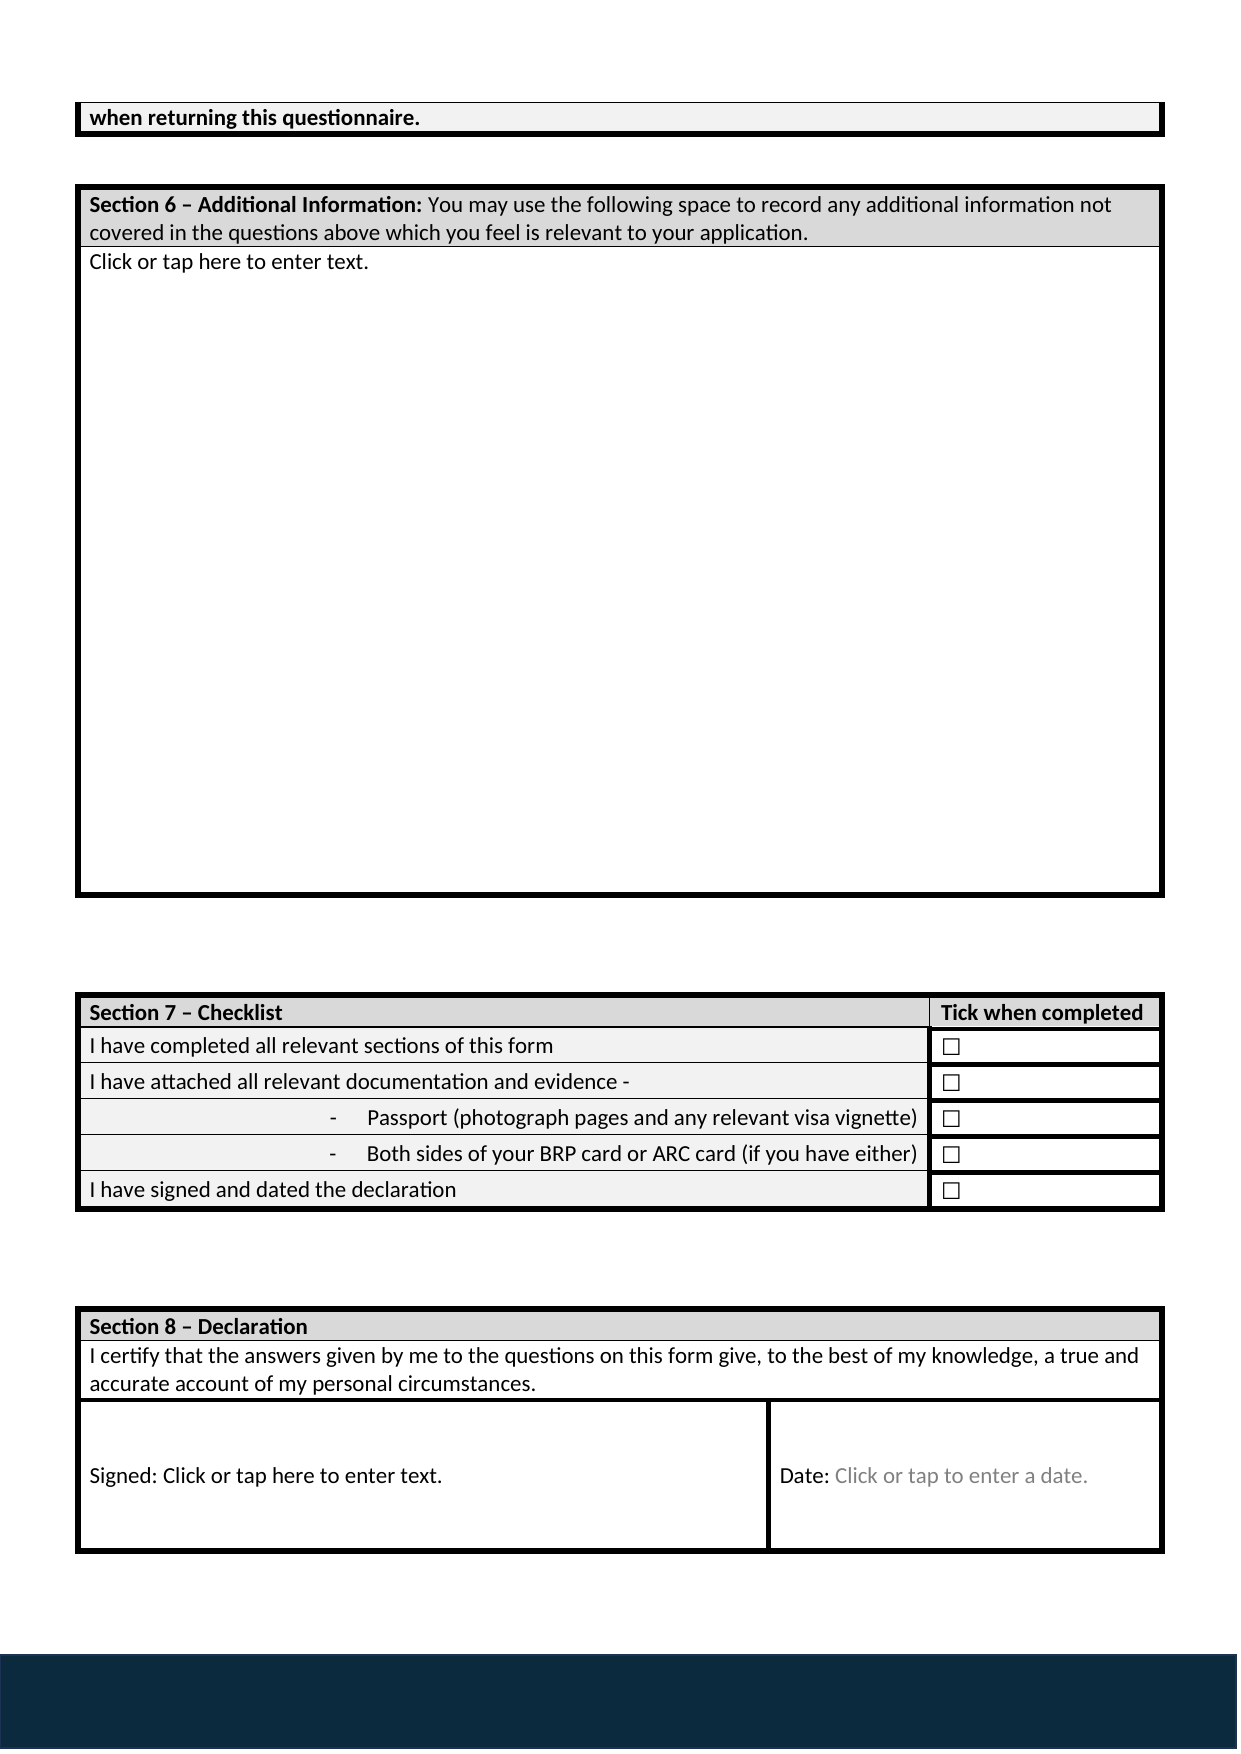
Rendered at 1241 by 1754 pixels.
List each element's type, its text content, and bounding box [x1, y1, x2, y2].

table_cell I certify that the answers given by me to the questions on this form give, to the best of my knowledge, a true and accurate account of my personal circumstances. [81, 1341, 1159, 1397]
table_header Section 6 – Additional Information: You may use the following space to record any additional information not covered in the questions above which you feel is relevant to your application. [81, 190, 1159, 246]
table_cell I have attached all relevant documentation and evidence - [81, 1063, 927, 1098]
table_cell I have completed all relevant sections of this form [81, 1028, 927, 1062]
table_cell [81, 247, 1159, 892]
table_header Section 7 – Checklist [81, 998, 929, 1026]
table_cell Both sides of your BRP card or ARC card (if you have either) [81, 1135, 927, 1170]
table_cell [81, 103, 1159, 131]
table_header Tick when completed [930, 998, 1159, 1026]
table_header Section 8 – Declaration [81, 1312, 1159, 1340]
table_cell I have signed and dated the declaration [81, 1171, 927, 1206]
table_cell Date: [771, 1402, 1159, 1548]
table_cell Passport (photograph pages and any relevant visa vignette) [81, 1099, 927, 1134]
table_cell Signed: [81, 1402, 766, 1548]
